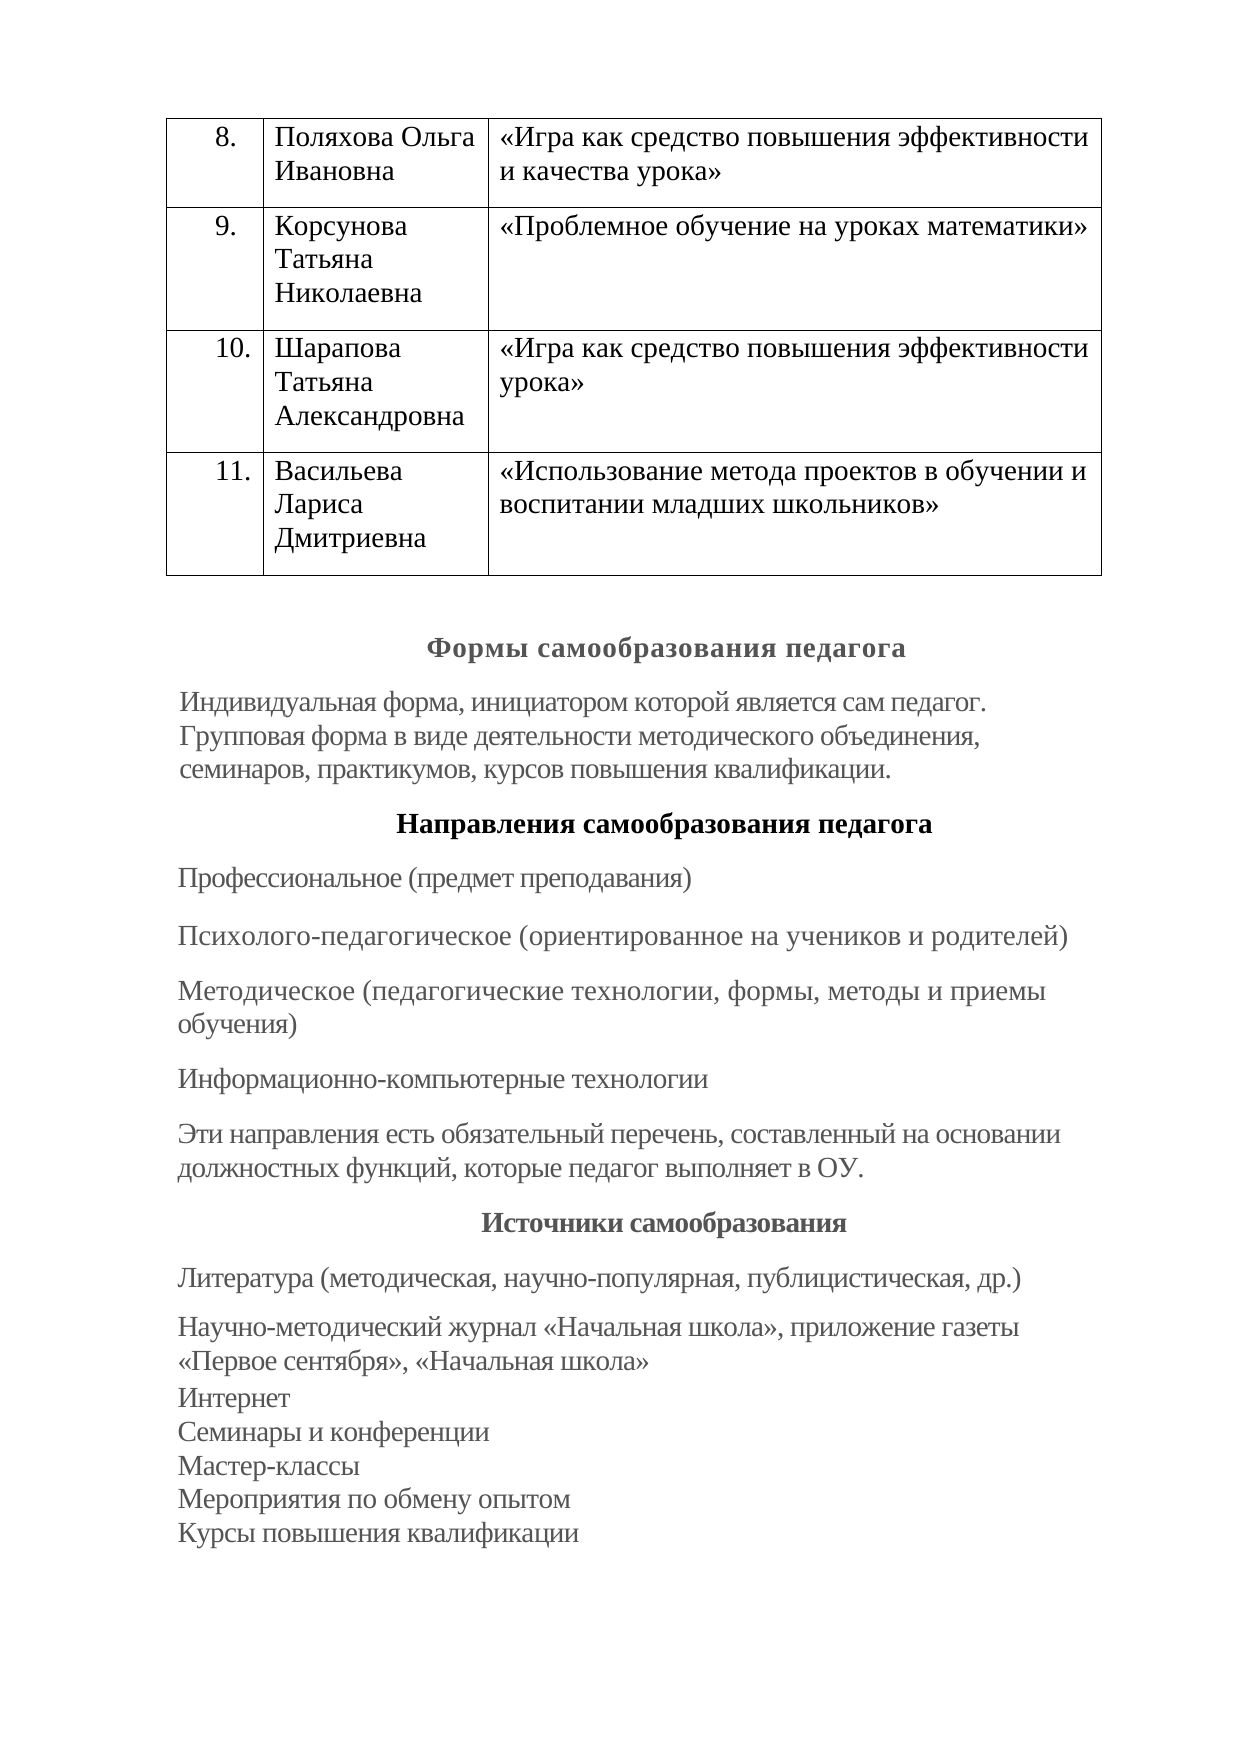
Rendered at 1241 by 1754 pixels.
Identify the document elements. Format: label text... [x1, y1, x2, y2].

table_cell «Игра как средство повышения эффективности и качества урока» [489, 119, 1101, 207]
text Информационно-компьютерные технологии [177, 1061, 1152, 1094]
table_cell [167, 119, 263, 207]
table_cell Поляхова Ольга Ивановна [264, 119, 488, 207]
table_cell «Использование метода проектов в обучении и воспитании младших школьников» [489, 453, 1101, 574]
text Источники самообразования [177, 1206, 1152, 1239]
text Интернет [177, 1381, 1152, 1414]
text Семинары и конференции [177, 1414, 1152, 1448]
table_cell [167, 331, 263, 452]
text Курсы повышения квалификации [177, 1515, 1152, 1548]
table_cell «Проблемное обучение на уроках математики» [489, 208, 1101, 329]
text Методическое (педагогические технологии, формы, методы и приемы обучения) [177, 973, 1104, 1040]
text Индивидуальная форма, инициатором которой является сам педагог. Групповая форма в виде деятельности методического объединения, семинаров, практикумов, курсов повышения квалификации. [179, 684, 1060, 785]
text Мероприятия по обмену опытом [177, 1481, 1152, 1515]
table_cell Шарапова Татьяна Александровна [264, 331, 488, 452]
text Психолого-педагогическое (ориентированное на учеников и родителей) [177, 918, 1152, 952]
table_cell [167, 208, 263, 329]
text Мастер-классы [177, 1448, 1152, 1481]
text Формы самообразования педагога [181, 630, 1152, 663]
table_cell «Игра как средство повышения эффективности урока» [489, 331, 1101, 452]
text Литература (методическая, научно-популярная, публицистическая, др.) [177, 1260, 1152, 1293]
text Направления самообразования педагога [177, 806, 1152, 839]
text Профессиональное (предмет преподавания) [177, 860, 1152, 894]
table_cell Корсунова Татьяна Николаевна [264, 208, 488, 329]
text Эти направления есть обязательный перечень, составленный на основании должностных функций, которые педагог выполняет в ОУ. [177, 1116, 1152, 1183]
table_cell Васильева Лариса Дмитриевна [264, 453, 488, 574]
text Научно-методический журнал «Начальная школа», приложение газеты «Первое сентября», «Начальная школа» [177, 1309, 1104, 1377]
table_cell [167, 453, 263, 574]
